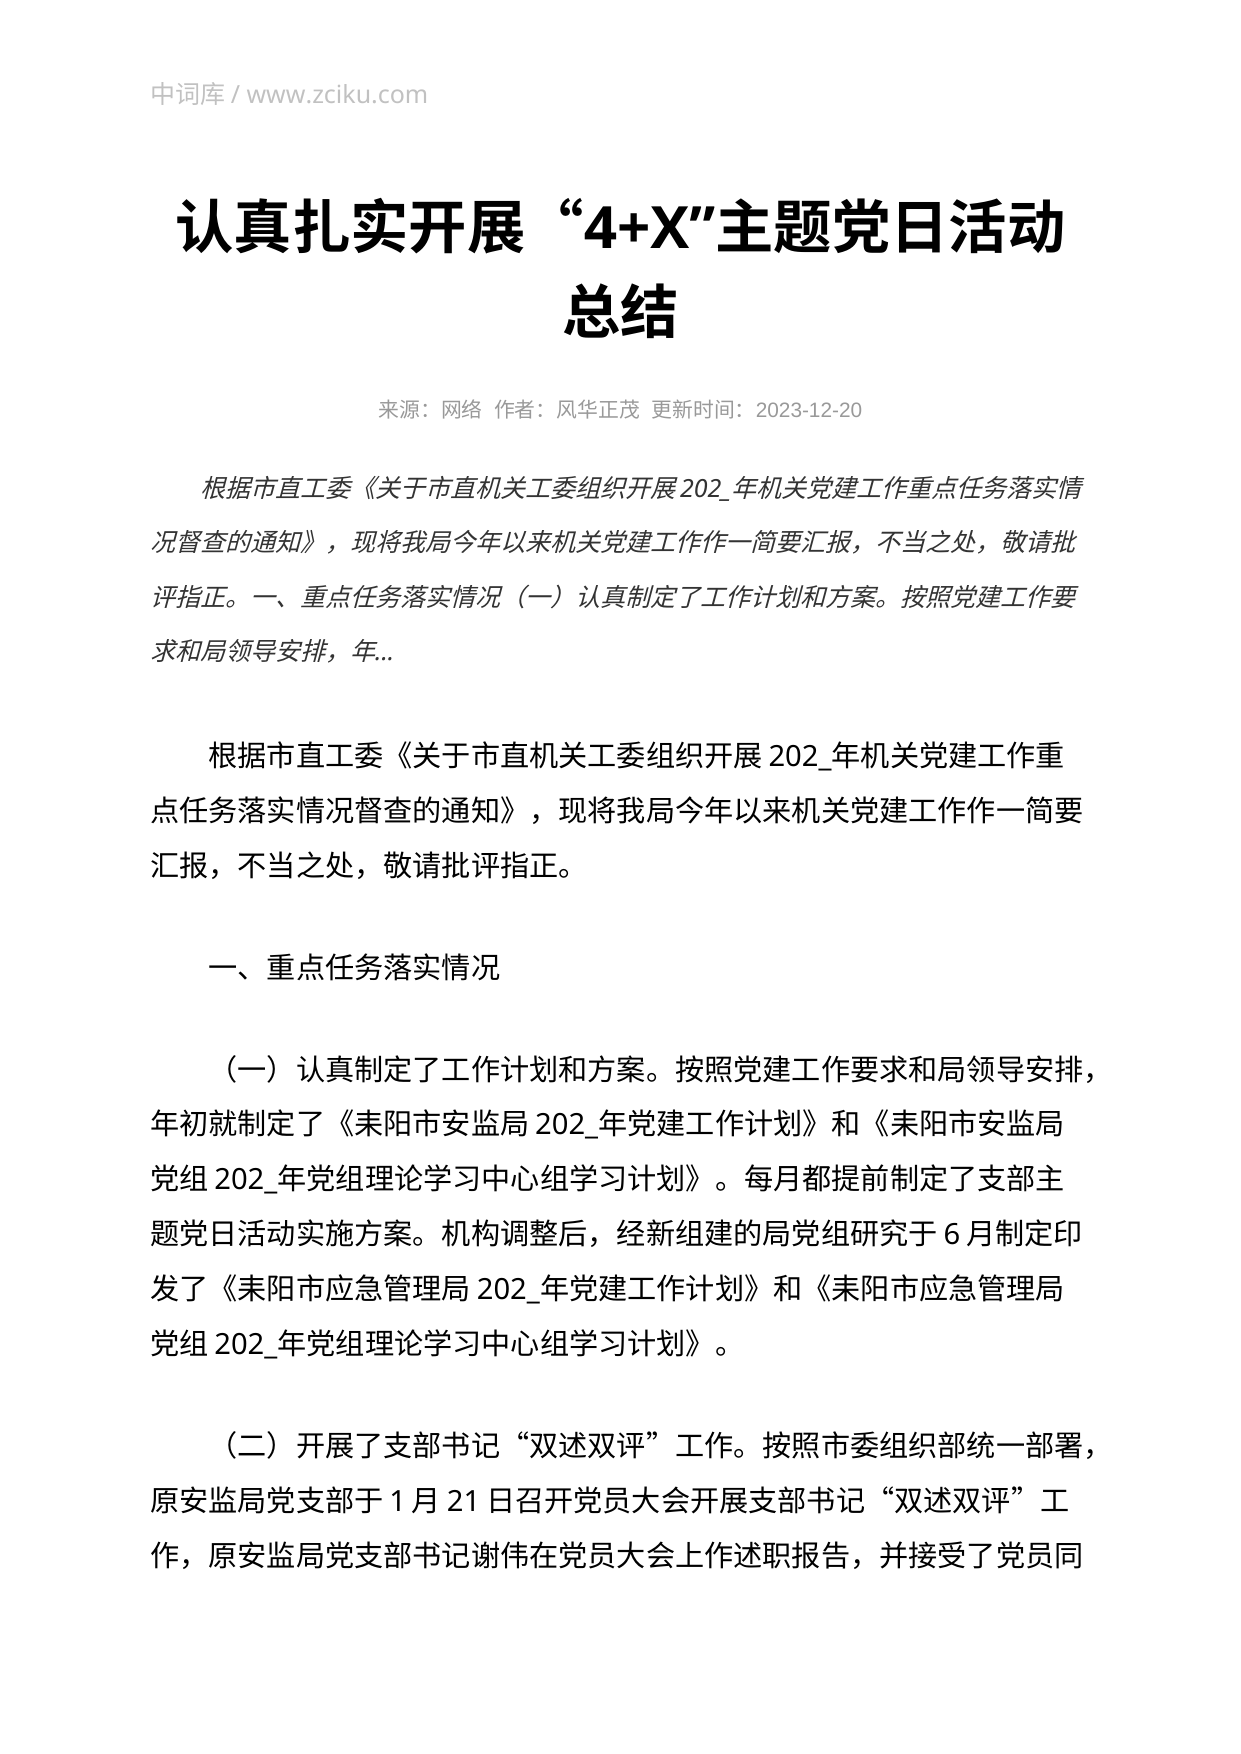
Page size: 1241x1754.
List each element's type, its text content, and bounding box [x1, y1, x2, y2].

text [150, 1423, 1090, 1575]
subtitle 认真扎实开展“4+X”主题党日活动总结 [150, 181, 1090, 351]
text （一）认真制定了工作计划和方案。按照党建工作要求和局领导安排，年初就制定了《耒阳市安监局202_年党建工作计划》和《耒阳市安监局党组202_年党组理论学习中心组学习计划》。每月都提前制定了支部主题党日活动实施方案。机构调整后，经新组建的局党组研究于6月制定印发了《耒阳市应急管理局202_年党建工作计划》和《耒阳市应急管理局党组202_年党组理论学习中心组学习计划》。 [150, 1046, 1090, 1363]
text 根据市直工委《关于市直机关工委组织开展202_年机关党建工作重点任务落实情况督查的通知》，现将我局今年以来机关党建工作作一简要汇报，不当之处，敬请批评指正。一、重点任务落实情况（一）认真制定了工作计划和方案。按照党建工作要求和局领导安排，年... [150, 468, 1090, 668]
text 根据市直工委《关于市直机关工委组织开展202_年机关党建工作重点任务落实情况督查的通知》，现将我局今年以来机关党建工作作一简要汇报，不当之处，敬请批评指正。 [150, 733, 1090, 885]
text 来源：网络 作者：风华正茂 更新时间：2023-12-20 [150, 397, 1090, 421]
text 一、重点任务落实情况 [150, 944, 1090, 987]
